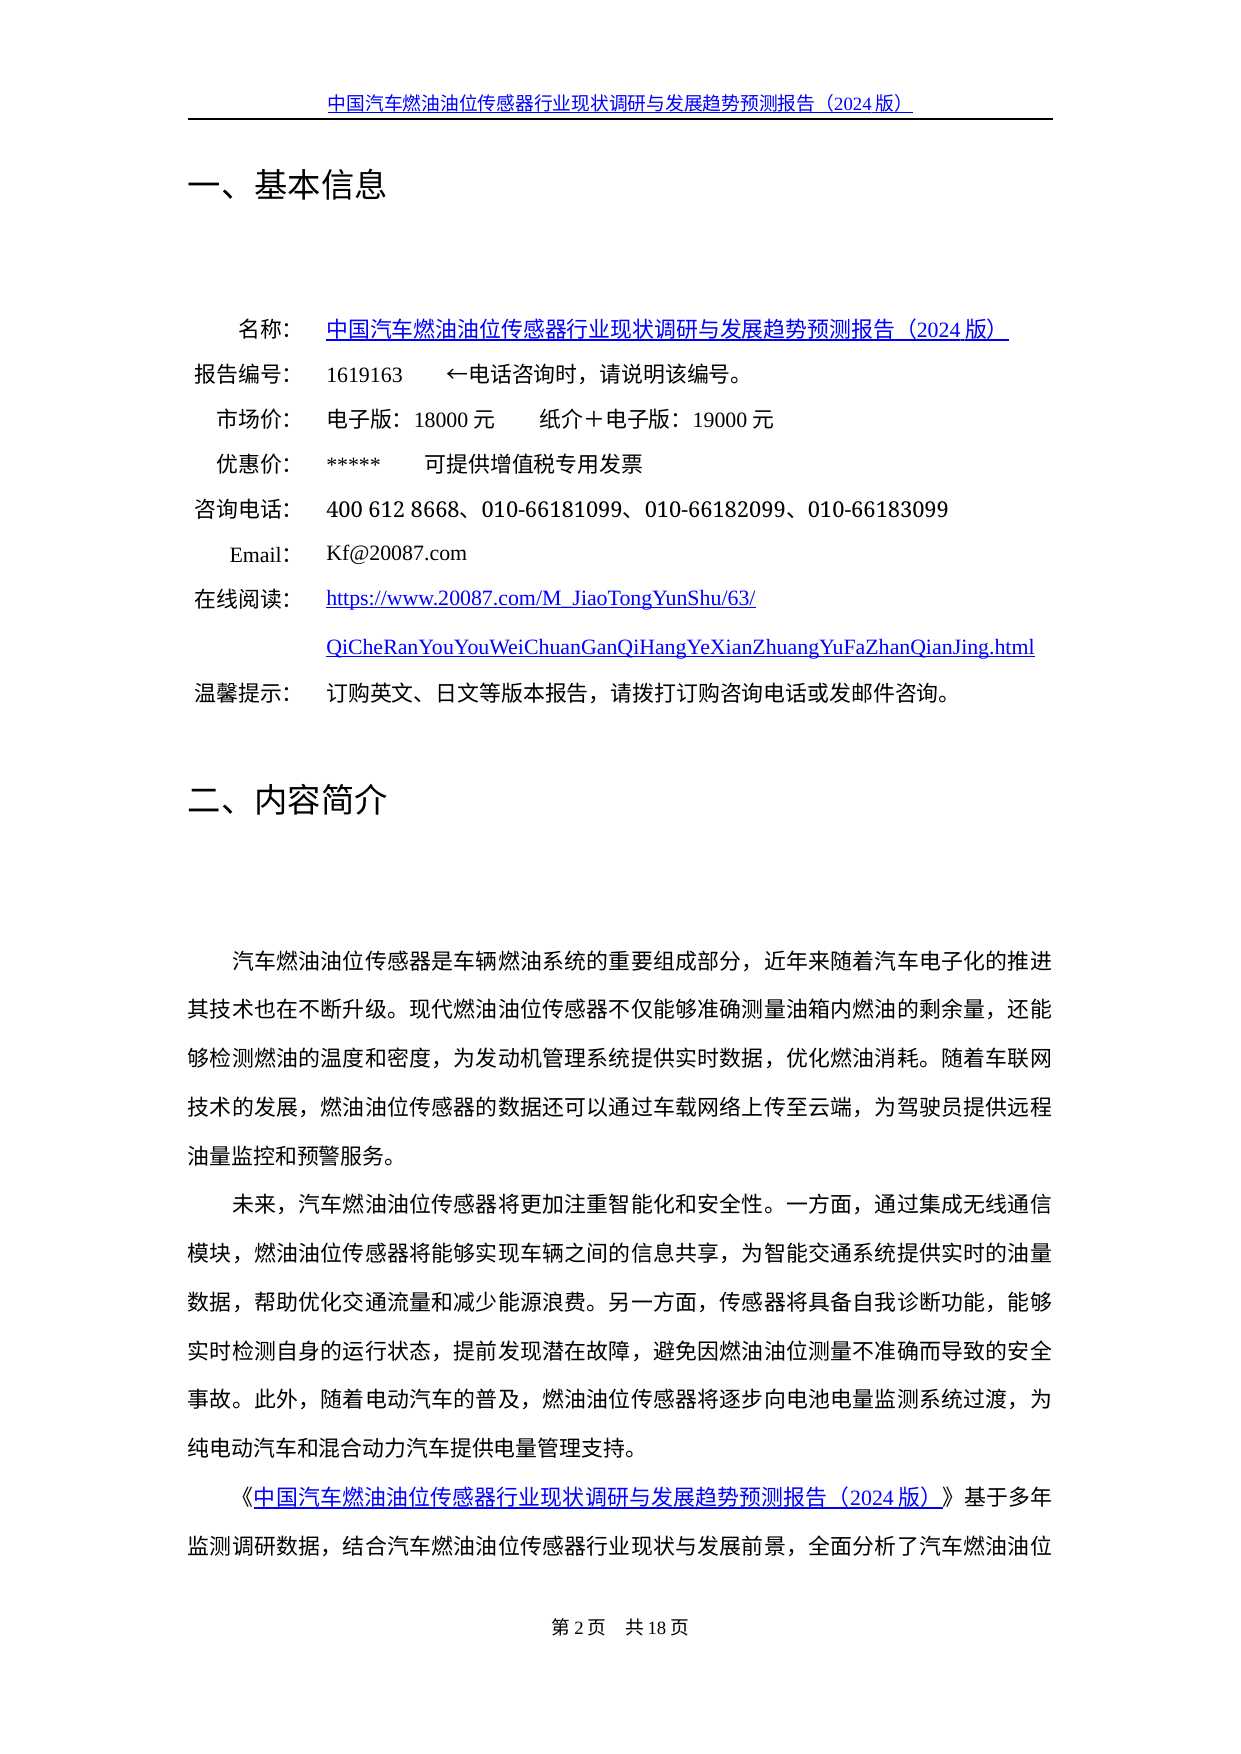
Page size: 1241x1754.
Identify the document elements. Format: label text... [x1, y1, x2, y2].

table_header 名称： [167, 312, 315, 357]
table_cell 报告编号： [167, 357, 315, 402]
table_cell 温馨提示： [167, 675, 315, 720]
table_cell [315, 582, 1073, 675]
table_cell ***** 可提供增值税专用发票 [315, 447, 1073, 492]
table_cell 订购英文、日文等版本报告，请拨打订购咨询电话或发邮件咨询。 [315, 675, 1073, 720]
table_cell Kf@20087.com [315, 537, 1073, 582]
title 二、内容简介 [187, 766, 1053, 831]
table_cell 400 612 8668、010-66181099、010-66182099、010-66183099 [315, 492, 1073, 537]
table_cell 优惠价： [167, 447, 315, 492]
table_header 中国汽车燃油油位传感器行业现状调研与发展趋势预测报告（2024版） [315, 312, 1073, 357]
table_cell 在线阅读： [167, 582, 315, 675]
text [187, 943, 1053, 1561]
table_cell 市场价： [167, 402, 315, 447]
title 一、基本信息 [187, 150, 1053, 215]
table_cell 电子版：18000 元 纸介＋电子版：19000 元 [315, 402, 1073, 447]
table_cell 1619163 ←电话咨询时，请说明该编号。 [315, 357, 1073, 402]
table_cell Email： [167, 537, 315, 582]
table_cell 咨询电话： [167, 492, 315, 537]
